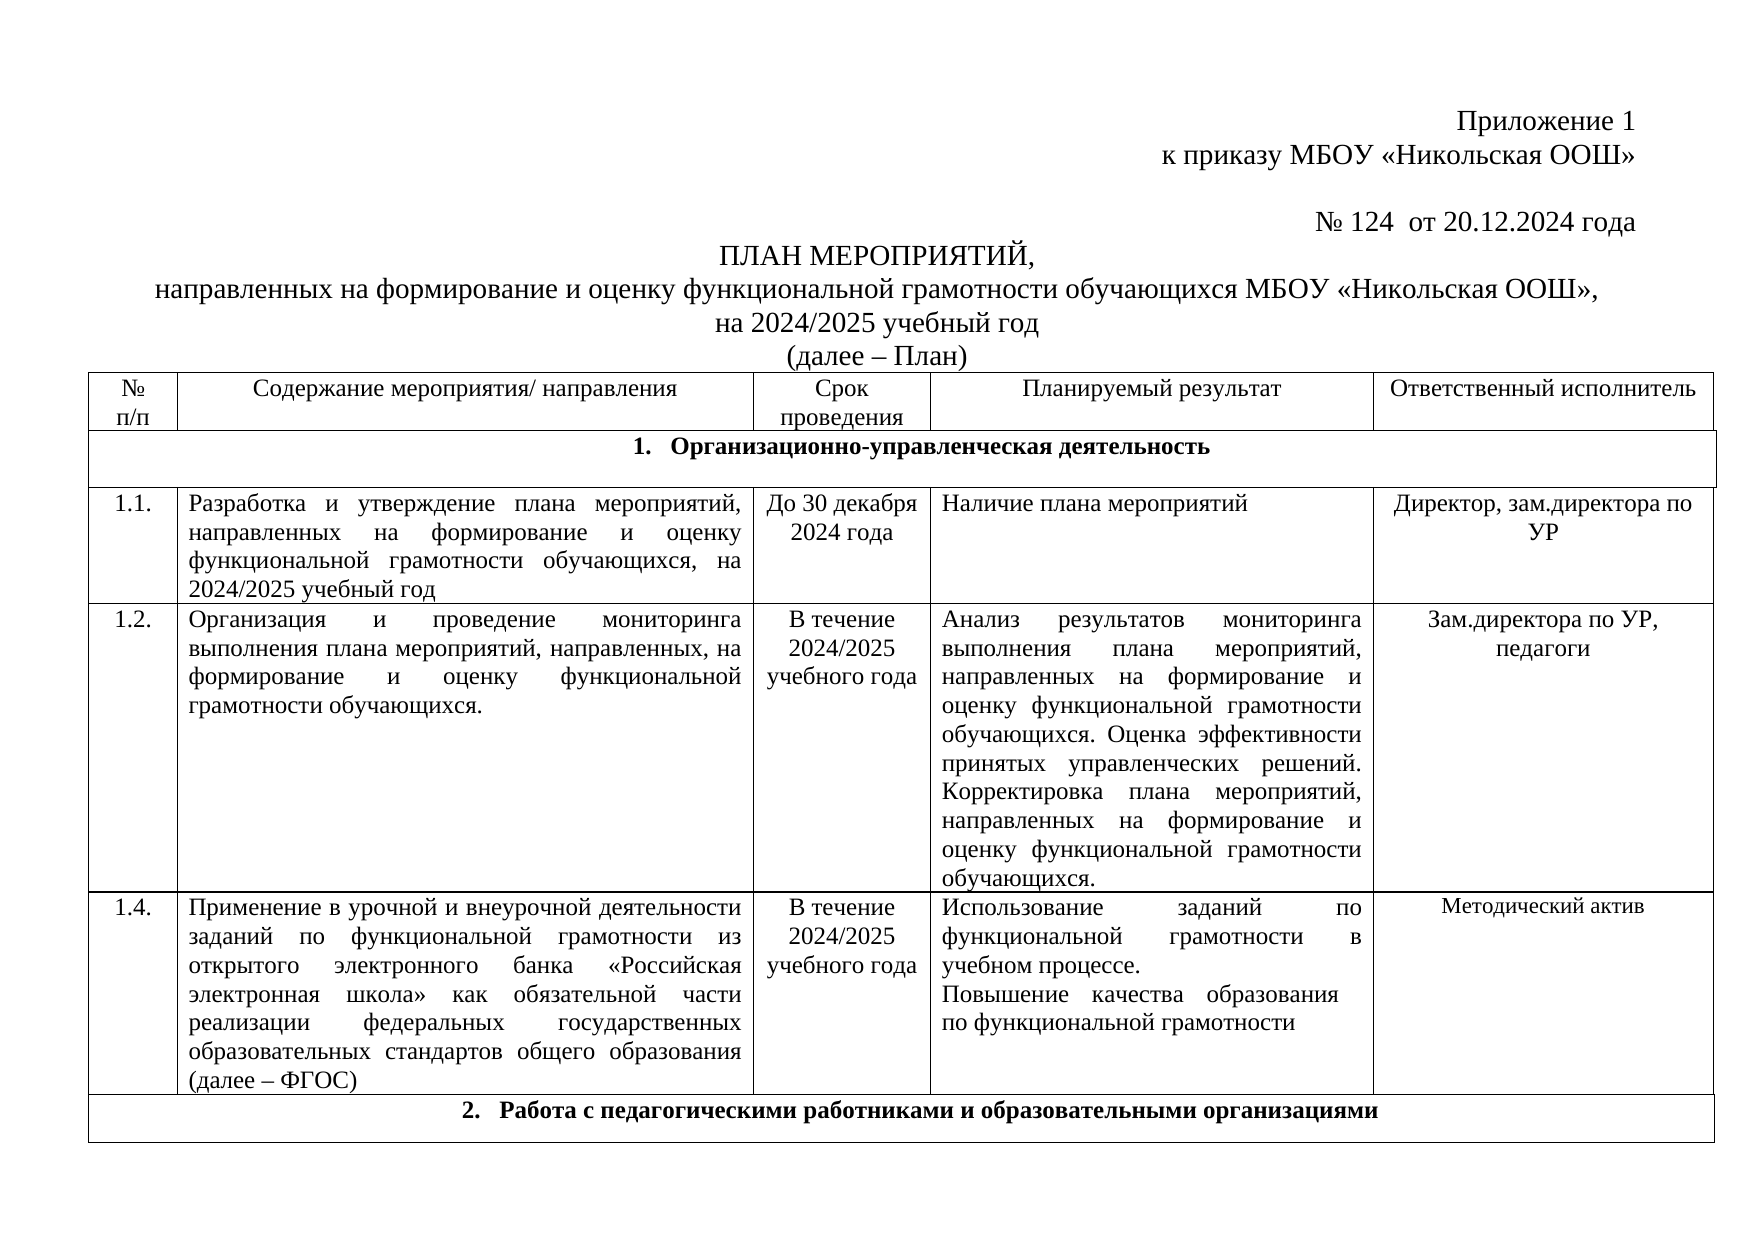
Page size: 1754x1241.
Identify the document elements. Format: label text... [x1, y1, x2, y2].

table_header Срок проведения [754, 373, 930, 430]
table_cell 1.1. [89, 488, 177, 603]
table_cell До 30 декабря 2024 года [754, 488, 930, 603]
text к приказу МБОУ «Никольская ООШ» [118, 137, 1636, 171]
table_header Планируемый результат [931, 373, 1373, 430]
table_cell В течение 2024/2025 учебного года [754, 604, 930, 891]
table_cell Методический актив [1374, 893, 1713, 1094]
table_cell Работа с педагогическими работниками и образовательными организациями [89, 1095, 1714, 1142]
table_cell Зам.директора по УР, педагоги [1374, 604, 1713, 891]
text (далее – План) [118, 338, 1636, 372]
table_cell Разработка и утверждение плана мероприятий, направленных на формирование и оценку функциональной грамотности обучающихся, на 2024/2025 учебный год [178, 488, 753, 603]
table_cell Директор, зам.директора по УР [1374, 488, 1713, 603]
text ПЛАН МЕРОПРИЯТИЙ, [118, 238, 1636, 271]
table_cell В течение 2024/2025 учебного года [754, 893, 930, 1094]
table_cell Наличие плана мероприятий [931, 488, 1373, 603]
text Приложение 1 [118, 103, 1636, 137]
table_cell Анализ результатов мониторинга выполнения плана мероприятий, направленных на формирование и оценку функциональной грамотности обучающихся. Оценка эффективности принятых управленческих решений. Корректировка плана мероприятий, направленных на формирование и оценку функциональной грамотности обучающихся. [931, 604, 1373, 891]
table_cell Организация и проведение мониторинга выполнения плана мероприятий, направленных, на формирование и оценку функциональной грамотности обучающихся. [178, 604, 753, 891]
table_cell Применение в урочной и внеурочной деятельности заданий по функциональной грамотности из открытого электронного банка «Российская электронная школа» как обязательной части реализации федеральных государственных образовательных стандартов общего образования (далее – ФГОС) [178, 893, 753, 1094]
text на 2024/2025 учебный год [118, 305, 1636, 338]
text № 124 от 20.12.2024 года [118, 204, 1636, 238]
table_cell 1.2. [89, 604, 177, 891]
table_cell Организационно-управленческая деятельность [89, 431, 1716, 487]
table_header Ответственный исполнитель [1374, 373, 1713, 430]
table_header № п/п [89, 373, 177, 430]
text направленных на формирование и оценку функциональной грамотности обучающихся МБОУ «Никольская ООШ», [118, 271, 1636, 305]
table_cell Использование заданий по функциональной грамотности в учебном процессе. Повышение качества образования по функциональной грамотности [931, 893, 1373, 1094]
table_cell 1.4. [89, 893, 177, 1094]
table_header Содержание мероприятия/ направления [178, 373, 753, 430]
